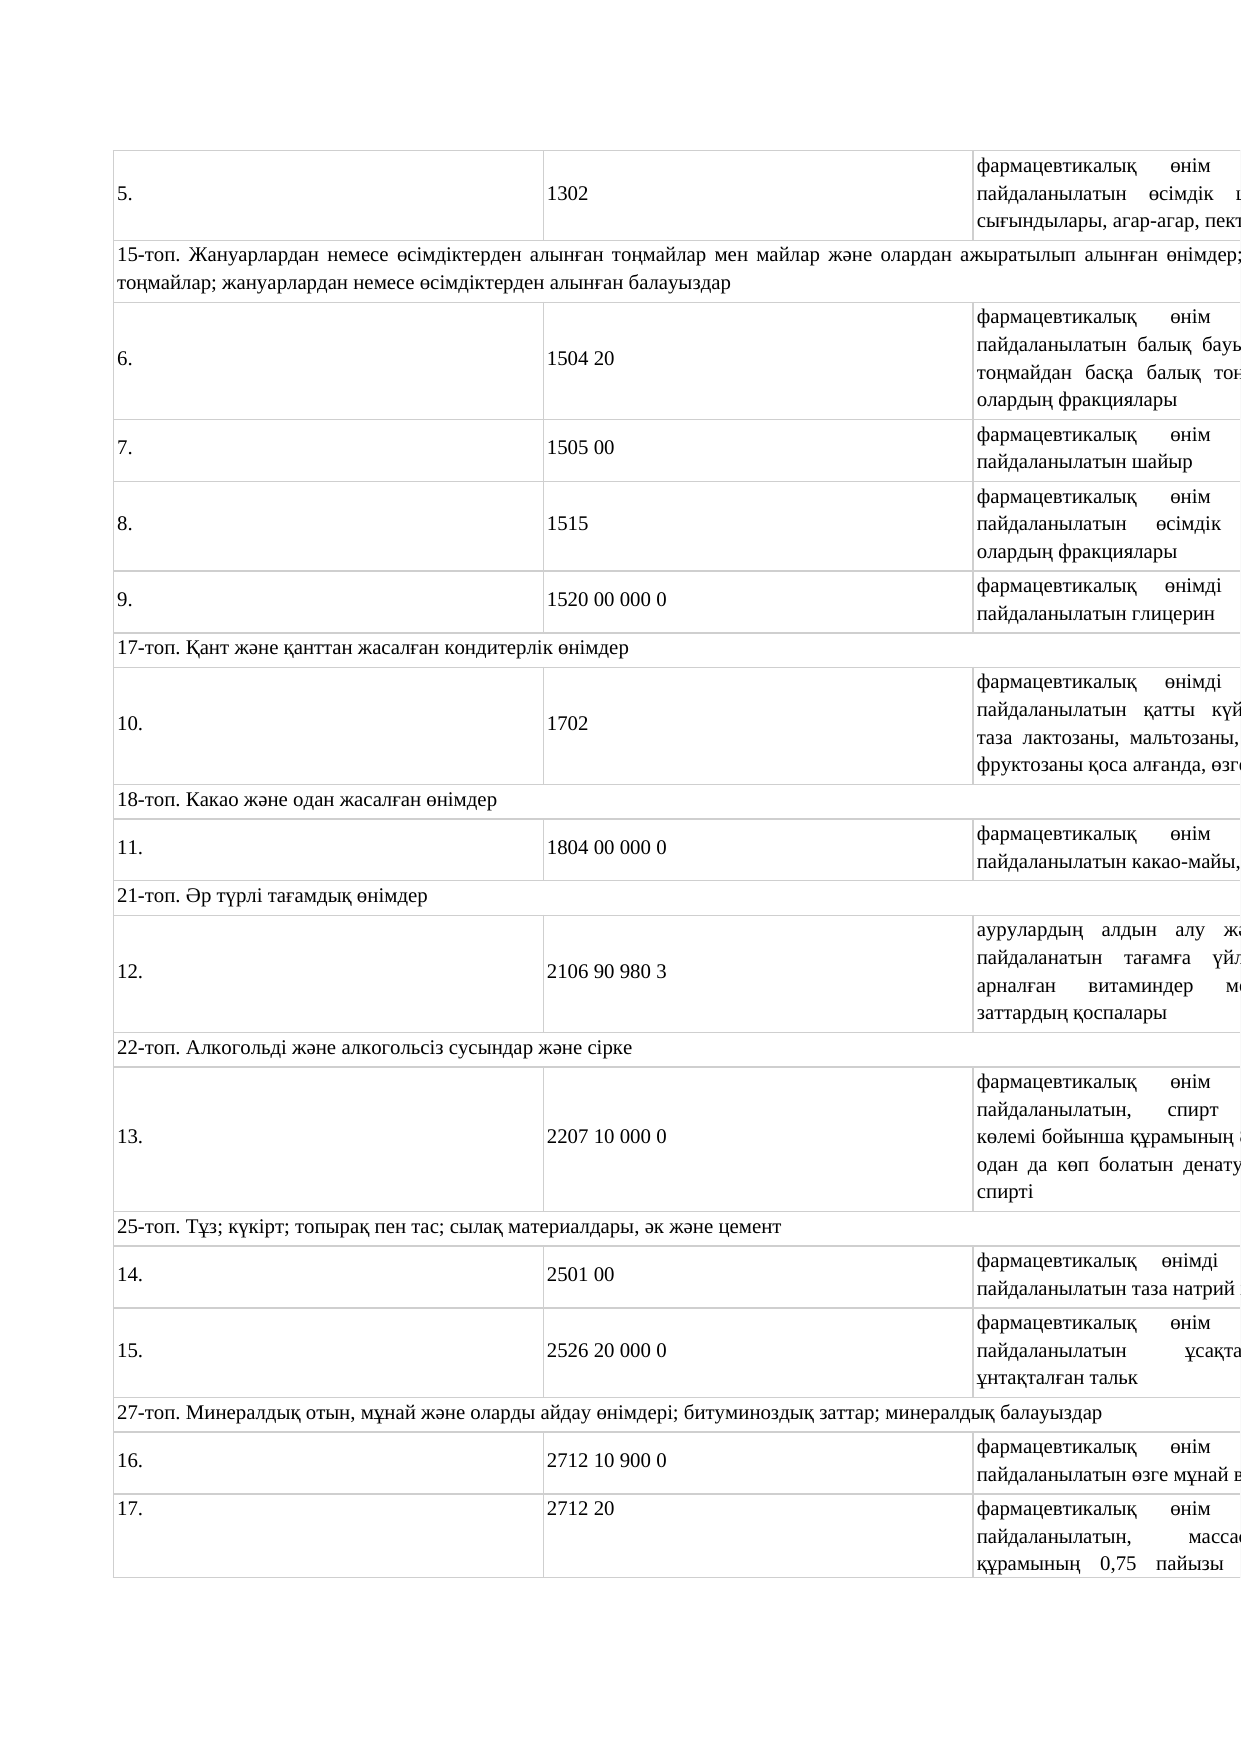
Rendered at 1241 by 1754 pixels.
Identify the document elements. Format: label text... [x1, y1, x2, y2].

table_cell фармацевтикалық өнімді өндіру кезінде пайдаланылатын глицерин [974, 572, 1240, 632]
table_cell 13. [114, 1068, 543, 1211]
table_cell 1504 20 [544, 303, 972, 419]
table_cell 7. [114, 420, 543, 481]
table_cell 17-топ. Қант және қанттан жасалған кондитерлік өнімдер [114, 634, 1240, 667]
table_cell 2106 90 980 3 [544, 916, 972, 1032]
table_cell 1505 00 [544, 420, 972, 481]
table_cell 8. [114, 482, 543, 570]
table_cell 22-топ. Алкогольді және алкогольсіз сусындар және сірке [114, 1033, 1240, 1066]
table_cell 2712 20 [544, 1495, 972, 1577]
table_cell 2207 10 000 0 [544, 1068, 972, 1211]
table_cell 25-топ. Тұз; күкірт; топырақ пен тас; сылақ материалдары, әк және цемент [114, 1212, 1240, 1245]
table_cell 2526 20 000 0 [544, 1309, 972, 1397]
table_cell фармацевтикалық өнім өндіру кезінде пайдаланылатын өсімдік шырындары мен сығындылары, агар-агар, пектиндер [974, 151, 1240, 239]
table_cell 16. [114, 1433, 543, 1493]
table_cell 1520 00 000 0 [544, 572, 972, 632]
table_cell 27-топ. Минералдық отын, мұнай және оларды айдау өнімдері; битуминоздық заттар; минералдық балауыздар [114, 1398, 1240, 1431]
table_cell 15-топ. Жануарлардан немесе өсiмдiктерден алынған тоңмайлар мен майлар және олардан ажыратылып алынған өнiмдер; дайын тағамдық тоңмайлар; жануарлардан немесе өсiмдiктерден алынған балауыздар [114, 241, 1240, 302]
table_cell 21-топ. Әр түрлі тағамдық өнімдер [114, 881, 1240, 914]
table_cell 18-топ. Какао және одан жасалған өнімдер [114, 785, 1240, 818]
table_cell 2501 00 [544, 1247, 972, 1307]
table_cell фармацевтикалық өнім өндіру кезінде пайдаланылатын өзге мұнай вазелині [974, 1433, 1240, 1493]
table_cell фармацевтикалық өнім өндіру кезінде пайдаланылатын какао-майы, какао-тоңмайы [974, 820, 1240, 880]
table_cell фармацевтикалық өнім өндіру кезінде пайдаланылатын ұсақталған немесе ұнтақталған тальк [974, 1309, 1240, 1397]
table_cell 17. [114, 1495, 543, 1577]
table_cell 1302 [544, 151, 972, 239]
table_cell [974, 1495, 1240, 1577]
table_cell фармацевтикалық өнім өндіру кезінде пайдаланылатын өсімдік майлары және олардың фракциялары [974, 482, 1240, 570]
table_cell 10. [114, 668, 543, 784]
table_cell 9. [114, 572, 543, 632]
table_cell 15. [114, 1309, 543, 1397]
table_cell 14. [114, 1247, 543, 1307]
table_cell фармацевтикалық өнімді шығару кезінде пайдаланылатын таза натрий хлориді [974, 1247, 1240, 1307]
table_cell 12. [114, 916, 543, 1032]
table_cell фармацевтикалық өнім өндіру кезінде пайдаланылатын балық бауырынан алынатын тоңмайдан басқа балық тоңмайы, май және олардың фракциялары [974, 303, 1240, 419]
table_cell фармацевтикалық өнім өндіру кезінде пайдаланылатын, спирт концентрациясы көлемі бойынша құрамының 80 пайызы немесе одан да көп болатын денатуратталмаған этил спирті [974, 1068, 1240, 1211]
table_cell аурулардың алдын алу және емдеу үшін пайдаланатын тағамға үйлестіріліп қосуға арналған витаминдер мен минералдық заттардың қоспалары [974, 916, 1240, 1032]
table_cell 1804 00 000 0 [544, 820, 972, 880]
table_cell 1515 [544, 482, 972, 570]
table_cell 1702 [544, 668, 972, 784]
table_cell 5. [114, 151, 543, 239]
table_cell фармацевтикалық өнім өндіру кезінде пайдаланылатын шайыр [974, 420, 1240, 481]
table_cell 11. [114, 820, 543, 880]
table_cell фармацевтикалық өнімді өндіру кезінде пайдаланылатын қатты күйіндегі химиялық таза лактозаны, мальтозаны, глюкозаны және фруктозаны қоса алғанда, өзге де қанттар [974, 668, 1240, 784]
table_cell 2712 10 900 0 [544, 1433, 972, 1493]
table_cell 6. [114, 303, 543, 419]
